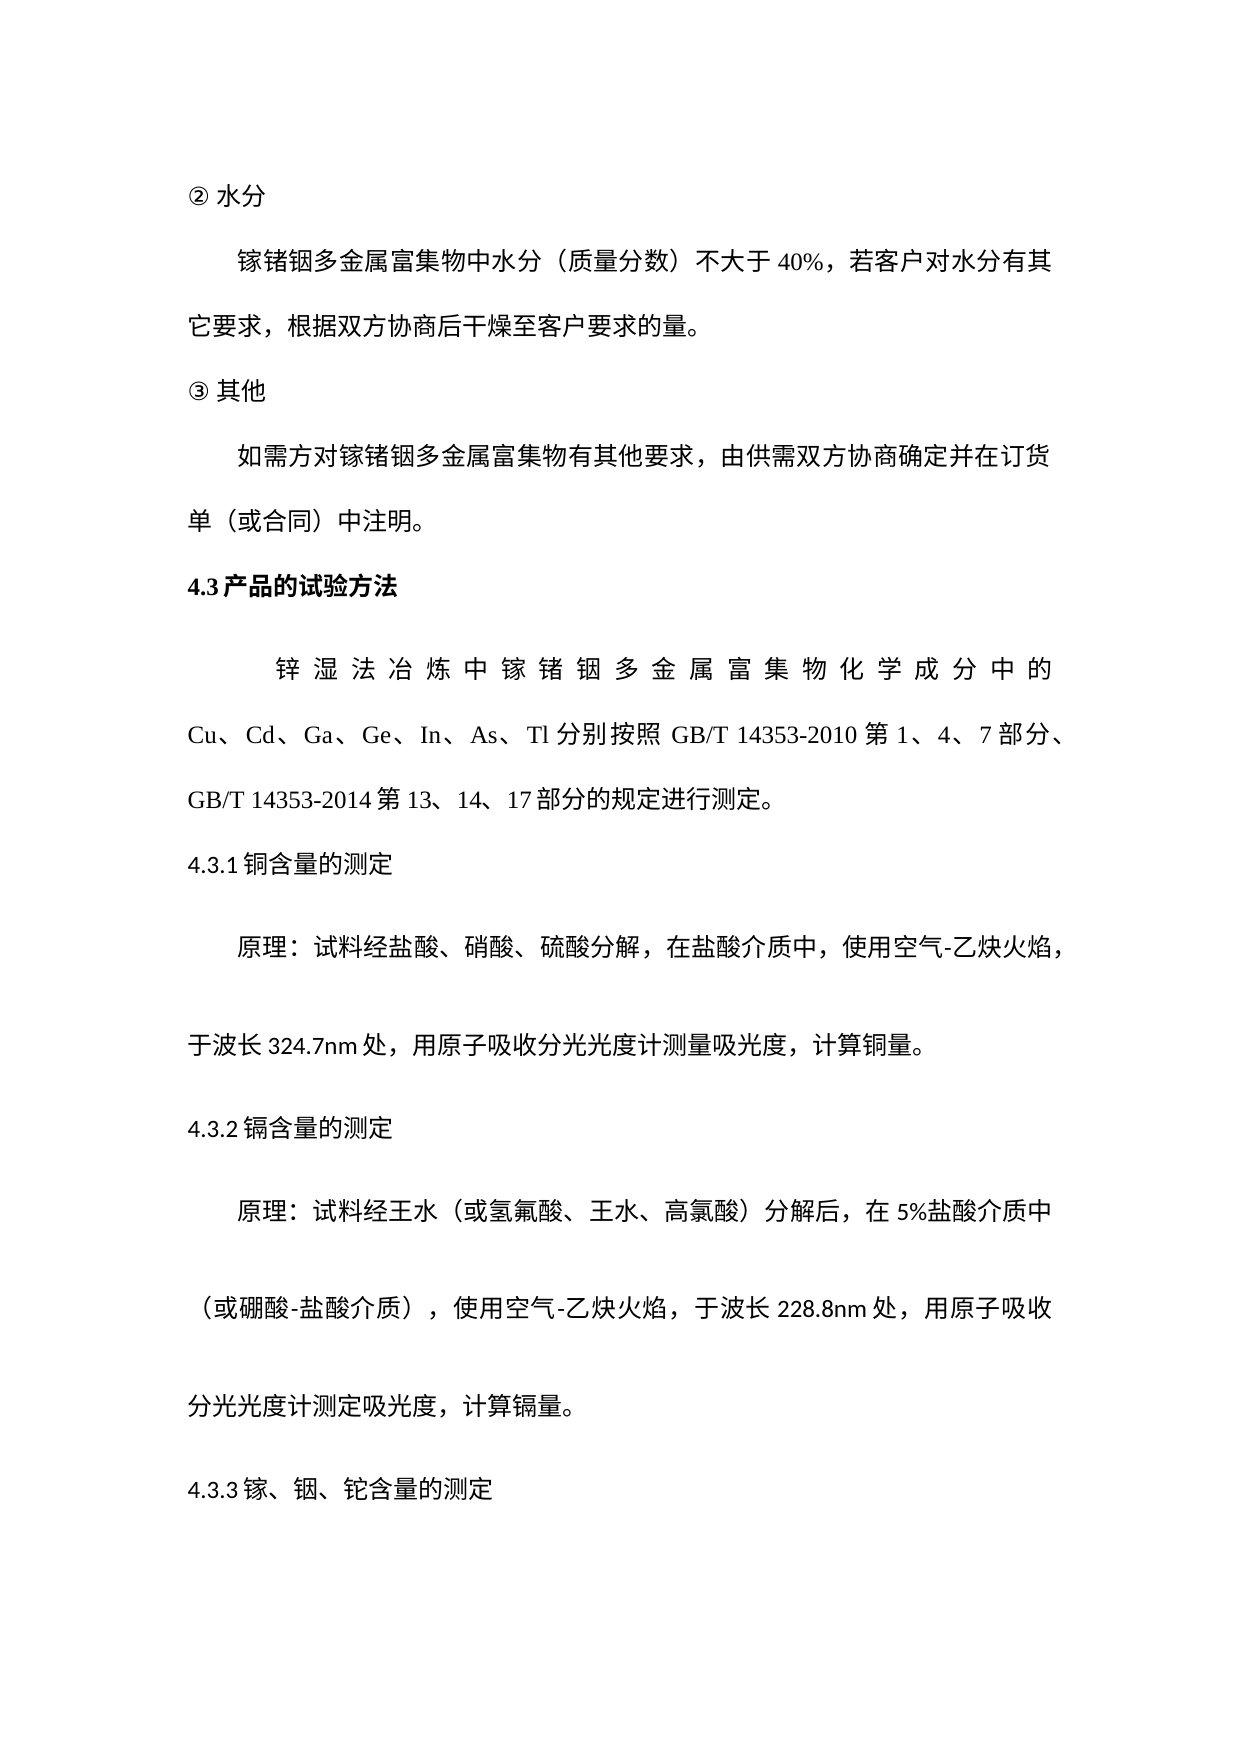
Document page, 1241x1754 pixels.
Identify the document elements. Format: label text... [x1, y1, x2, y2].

text 镓锗铟多金属富集物中水分（质量分数）不大于40%，若客户对水分有其它要求，根据双方协商后干燥至客户要求的量。 [187, 227, 1053, 357]
text 如需方对镓锗铟多金属富集物有其他要求，由供需双方协商确定并在订货单（或合同）中注明。 [187, 422, 1053, 552]
text 4.3.2镉含量的测定 [187, 1094, 1053, 1159]
text ③ 其他 [187, 357, 1053, 422]
text ② 水分 [187, 162, 1053, 227]
text 原理：试料经盐酸、硝酸、硫酸分解，在盐酸介质中，使用空气-乙炔火焰，于波长324.7nm处，用原子吸收分光光度计测量吸光度，计算铜量。 [187, 913, 1053, 1076]
text 4.3.1铜含量的测定 [187, 830, 1053, 895]
list 锌湿法冶炼中镓锗铟多金属富集物化学成分中的Cu、Cd、Ga、Ge、In、As、Tl分别按照 GB/T 14353-2010第1、4、7部分、GB/T 14353-2014第13、14、17部分的规定进行测定。 [187, 635, 1053, 830]
text 4.3.3镓、铟、铊含量的测定 [187, 1455, 1053, 1520]
text 原理：试料经王水（或氢氟酸、王水、高氯酸）分解后，在5%盐酸介质中（或硼酸-盐酸介质），使用空气-乙炔火焰，于波长228.8nm处，用原子吸收分光光度计测定吸光度，计算镉量。 [187, 1177, 1053, 1437]
text 4.3产品的试验方法 [187, 552, 1053, 617]
